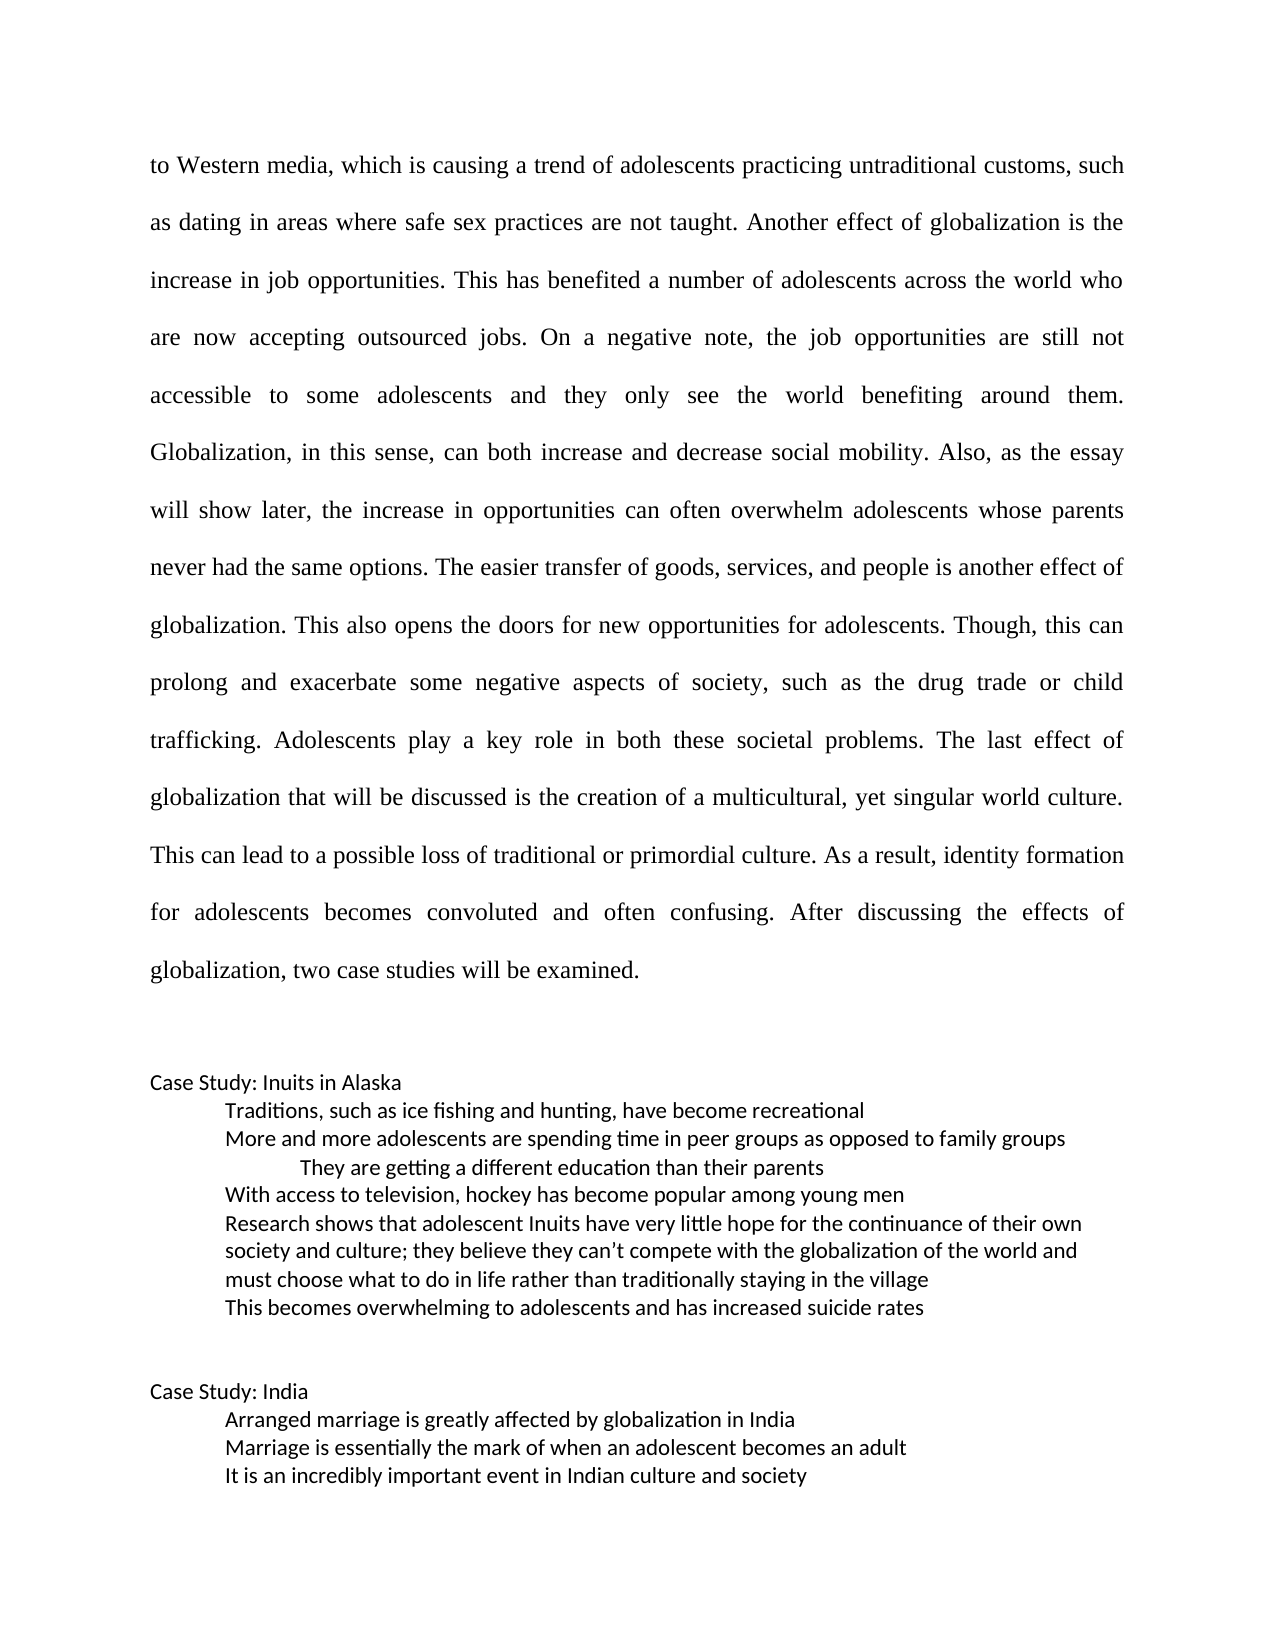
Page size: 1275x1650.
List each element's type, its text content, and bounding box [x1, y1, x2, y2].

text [150, 150, 1125, 984]
text Marriage is essentially the mark of when an adolescent becomes an adult [150, 1433, 1125, 1461]
text Research shows that adolescent Inuits have very little hope for the continuance of their own society and culture; they believe they can’t compete with the globalization of the world and must choose what to do in life rather than traditionally staying in the village [225, 1209, 1125, 1293]
text Traditions, such as ice fishing and hunting, have become recreational [225, 1097, 1125, 1124]
text They are getting a different education than their parents [150, 1153, 1125, 1181]
text This becomes overwhelming to adolescents and has increased suicide rates [225, 1293, 1125, 1321]
text Case Study: India [150, 1377, 1125, 1405]
text Arranged marriage is greatly affected by globalization in India [150, 1405, 1125, 1433]
text With access to television, hockey has become popular among young men [150, 1181, 1125, 1209]
text More and more adolescents are spending time in peer groups as opposed to family groups [225, 1124, 1125, 1153]
text Case Study: Inuits in Alaska [150, 1068, 1125, 1097]
text It is an incredibly important event in Indian culture and society [150, 1461, 1125, 1489]
